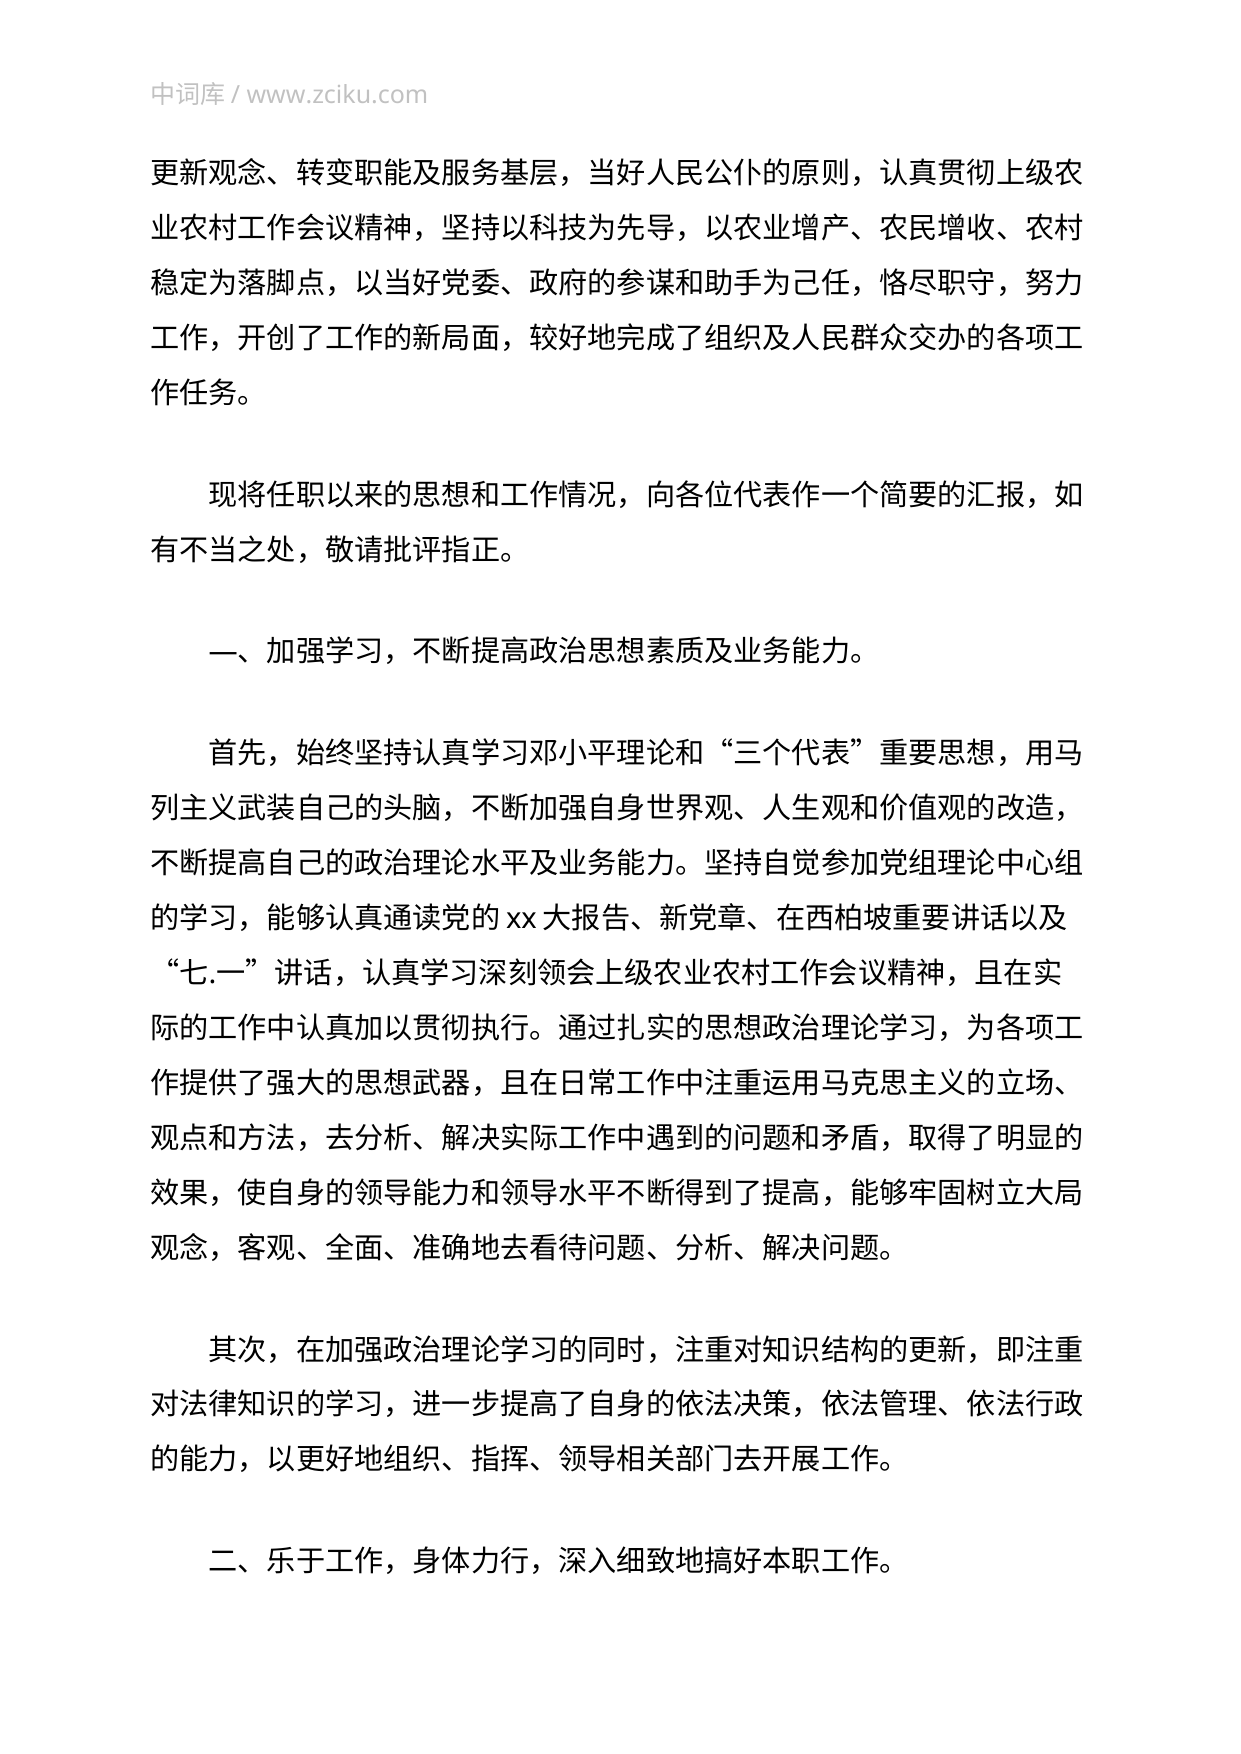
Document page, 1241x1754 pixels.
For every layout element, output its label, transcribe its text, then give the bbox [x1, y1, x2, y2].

text 二、乐于工作，身体力行，深入细致地搞好本职工作。 [150, 1538, 1090, 1580]
text —、加强学习，不断提高政治思想素质及业务能力。 [150, 628, 1090, 670]
text 其次，在加强政治理论学习的同时，注重对知识结构的更新，即注重对法律知识的学习，进一步提高了自身的依法决策，依法管理、依法行政的能力，以更好地组织、指挥、领导相关部门去开展工作。 [150, 1326, 1090, 1478]
text 首先，始终坚持认真学习邓小平理论和“三个代表”重要思想，用马列主义武装自己的头脑，不断加强自身世界观、人生观和价值观的改造，不断提高自己的政治理论水平及业务能力。坚持自觉参加党组理论中心组的学习，能够认真通读党的xx大报告、新党章、在西柏坡重要讲话以及“七.一”讲话，认真学习深刻领会上级农业农村工作会议精神，且在实际的工作中认真加以贯彻执行。通过扎实的思想政治理论学习，为各项工作提供了强大的思想武器，且在日常工作中注重运用马克思主义的立场、观点和方法，去分析、解决实际工作中遇到的问题和矛盾，取得了明显的效果，使自身的领导能力和领导水平不断得到了提高，能够牢固树立大局观念，客观、全面、准确地去看待问题、分析、解决问题。 [150, 730, 1090, 1267]
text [150, 150, 1090, 412]
text 现将任职以来的思想和工作情况，向各位代表作一个简要的汇报，如有不当之处，敬请批评指正。 [150, 471, 1090, 568]
